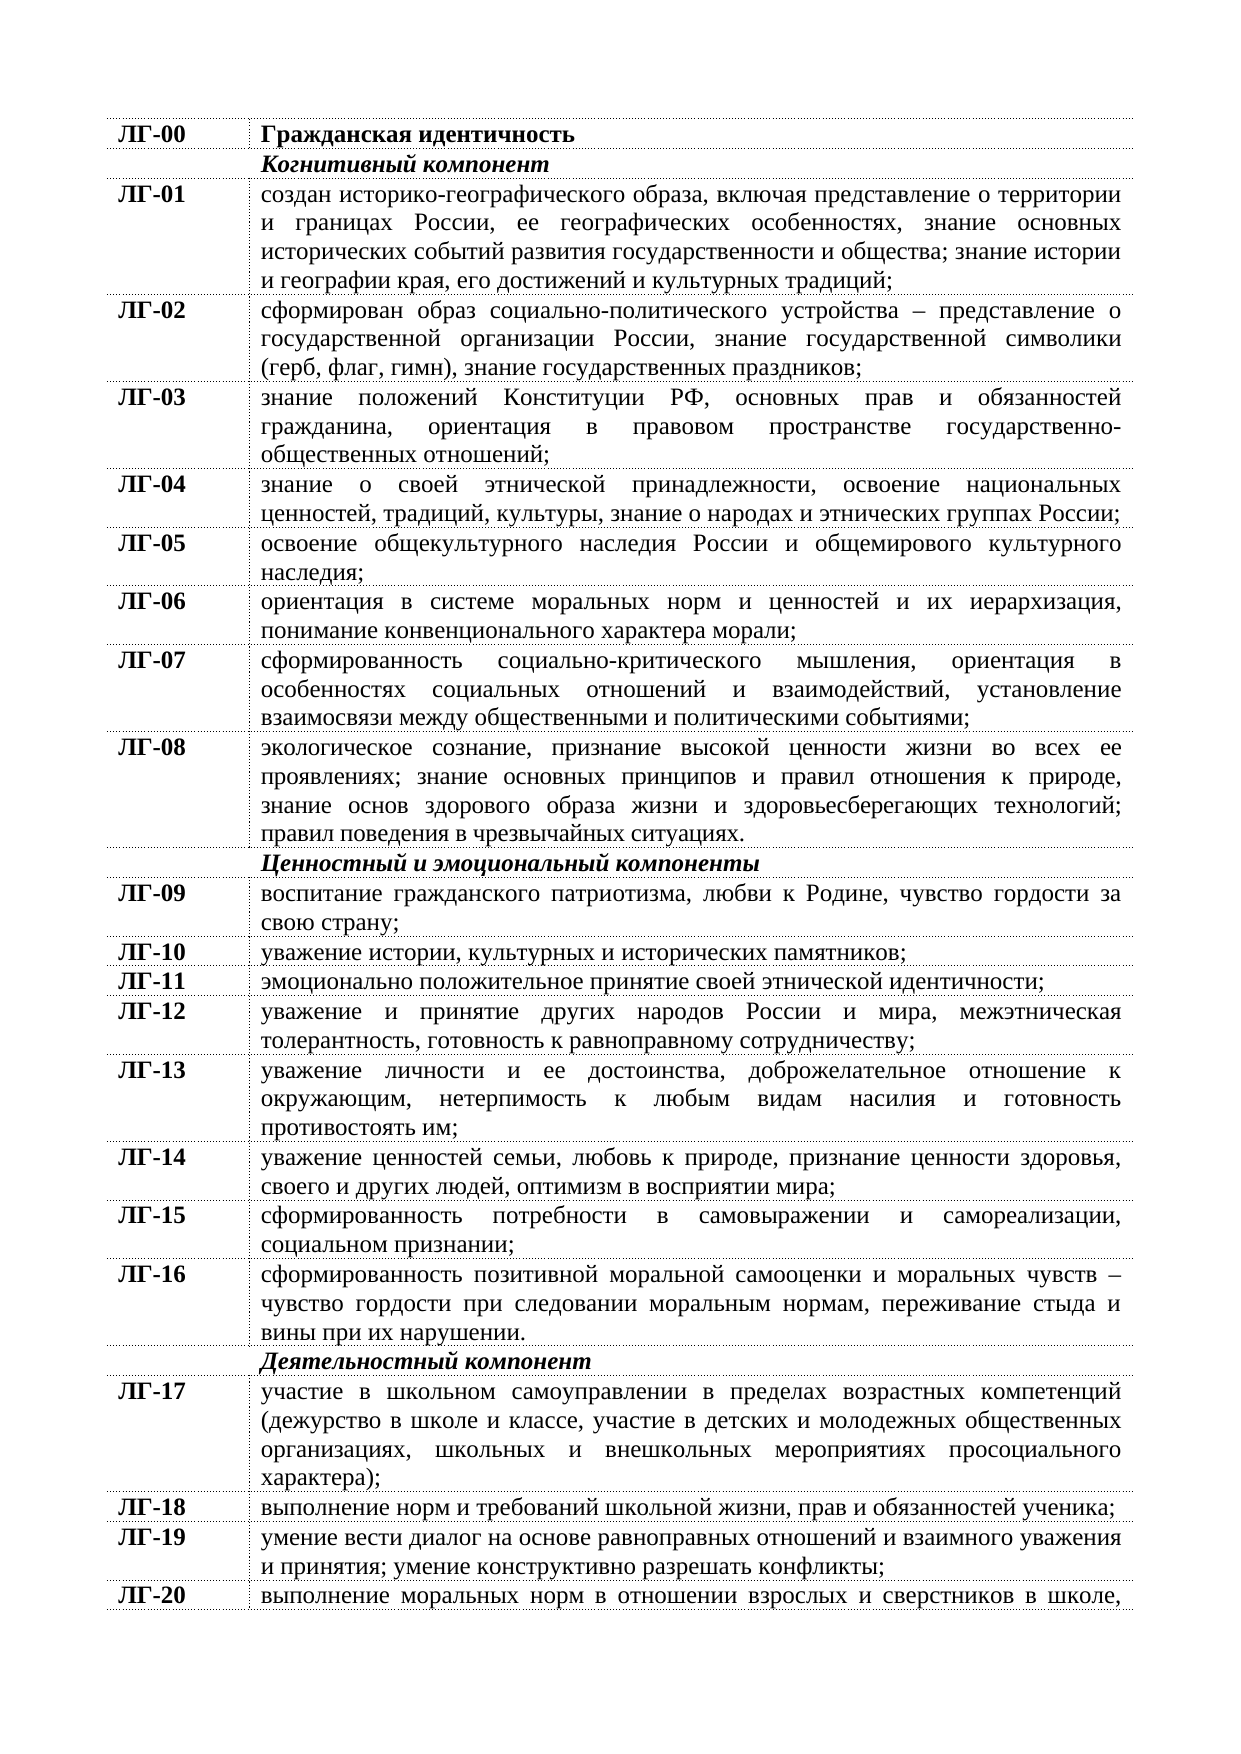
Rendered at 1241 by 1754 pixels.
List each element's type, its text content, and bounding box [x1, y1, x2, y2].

table_cell уважение личности и ее достоинства, доброжелательное отношение к окружающим, нетерпимость к любым видам насилия и готовность противостоять им; [249, 1054, 1133, 1141]
table_cell ЛГ-05 [107, 527, 249, 585]
table_cell ЛГ-14 [107, 1141, 249, 1199]
table_cell уважение ценностей семьи, любовь к природе, признание ценности здоровья, своего и других людей, оптимизм в восприятии мира; [249, 1141, 1133, 1199]
table_cell [107, 847, 249, 877]
table_cell ЛГ-10 [107, 936, 249, 965]
table_cell выполнение норм и требований школьной жизни, прав и обязанностей ученика; [249, 1491, 1133, 1521]
table_cell Деятельностный компонент [249, 1345, 1133, 1375]
table_cell ЛГ-08 [107, 731, 249, 847]
table_cell ЛГ-15 [107, 1200, 249, 1258]
table_cell участие в школьном самоуправлении в пределах возрастных компетенций (дежурство в школе и классе, участие в детских и молодежных общественных организациях, школьных и внешкольных мероприятиях просоциального характера); [249, 1375, 1133, 1491]
table_cell ЛГ-12 [107, 995, 249, 1054]
table_cell Когнитивный компонент [249, 148, 1133, 178]
table_cell сформированность потребности в самовыражении и самореализации, социальном признании; [249, 1200, 1133, 1258]
table_cell знание положений Конституции РФ, основных прав и обязанностей гражданина, ориентация в правовом пространстве государственно-общественных отношений; [249, 381, 1133, 468]
table_cell ЛГ-16 [107, 1258, 249, 1345]
table_cell создан историко-географического образа, включая представление о территории и границах России, ее географических особенностях, знание основных исторических событий развития государственности и общества; знание истории и географии края, его достижений и культурных традиций; [249, 178, 1133, 294]
table_cell экологическое сознание, признание высокой ценности жизни во всех ее проявлениях; знание основных принципов и правил отношения к природе, знание основ здорового образа жизни и здоровьесберегающих технологий; правил поведения в чрезвычайных ситуациях. [249, 731, 1133, 847]
table_cell ЛГ-06 [107, 585, 249, 644]
table_cell ЛГ-20 [107, 1580, 249, 1609]
table_cell уважение и принятие других народов России и мира, межэтническая толерантность, готовность к равноправному сотрудничеству; [249, 995, 1133, 1054]
table_cell сформирован образ социально-политического устройства – представление о государственной организации России, знание государственной символики (герб, флаг, гимн), знание государственных праздников; [249, 294, 1133, 381]
table_cell ориентация в системе моральных норм и ценностей и их иерархизация, понимание конвенционального характера морали; [249, 585, 1133, 644]
table_cell ЛГ-07 [107, 644, 249, 731]
table_cell знание о своей этнической принадлежности, освоение национальных ценностей, традиций, культуры, знание о народах и этнических группах России; [249, 468, 1133, 527]
table_cell ЛГ-11 [107, 965, 249, 995]
table_cell сформированность социально-критического мышления, ориентация в особенностях социальных отношений и взаимодействий, установление взаимосвязи между общественными и политическими событиями; [249, 644, 1133, 731]
table_cell ЛГ-03 [107, 381, 249, 468]
table_cell освоение общекультурного наследия России и общемирового культурного наследия; [249, 527, 1133, 585]
table_cell Ценностный и эмоциональный компоненты [249, 847, 1133, 877]
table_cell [249, 1580, 1133, 1609]
table_cell ЛГ-04 [107, 468, 249, 527]
table_cell эмоционально положительное принятие своей этнической идентичности; [249, 965, 1133, 995]
table_cell ЛГ-02 [107, 294, 249, 381]
table_cell уважение истории, культурных и исторических памятников; [249, 936, 1133, 965]
table_cell ЛГ-13 [107, 1054, 249, 1141]
table_cell ЛГ-19 [107, 1521, 249, 1579]
table_cell сформированность позитивной моральной самооценки и моральных чувств – чувство гордости при следовании моральным нормам, переживание стыда и вины при их нарушении. [249, 1258, 1133, 1345]
table_cell ЛГ-00 [107, 118, 249, 148]
table_cell воспитание гражданского патриотизма, любви к Родине, чувство гордости за свою страну; [249, 877, 1133, 936]
table_cell Гражданская идентичность [249, 118, 1133, 148]
table_cell ЛГ-18 [107, 1491, 249, 1521]
table_cell умение вести диалог на основе равноправных отношений и взаимного уважения и принятия; умение конструктивно разрешать конфликты; [249, 1521, 1133, 1579]
table_cell [107, 148, 249, 178]
table_cell ЛГ-09 [107, 877, 249, 936]
table_cell ЛГ-01 [107, 178, 249, 294]
table_cell [107, 1345, 249, 1375]
table_cell ЛГ-17 [107, 1375, 249, 1491]
